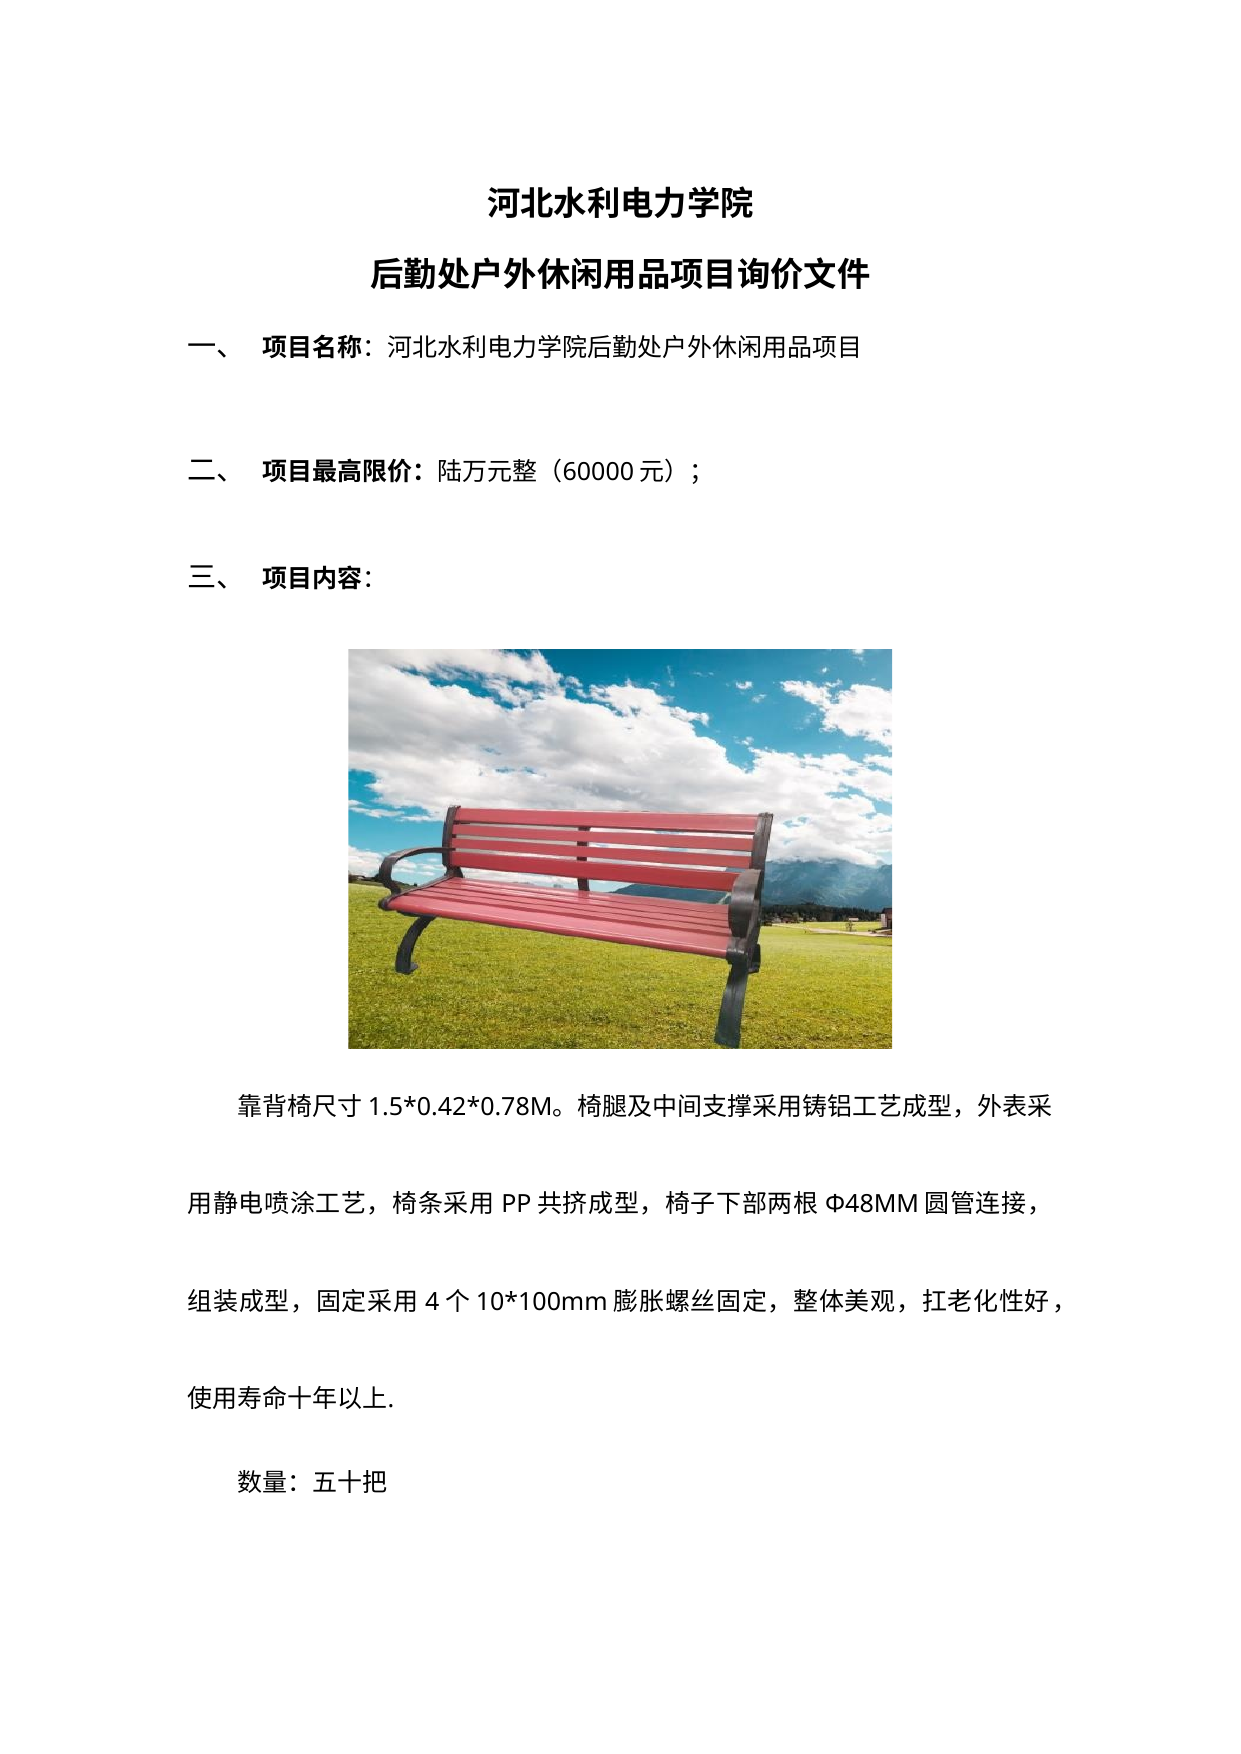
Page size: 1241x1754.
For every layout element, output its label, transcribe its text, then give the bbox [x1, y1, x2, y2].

list 数量：五十把 [187, 1448, 1053, 1513]
list 项目名称：河北水利电力学院后勤处户外休闲用品项目 [187, 311, 1053, 376]
list 项目内容： [187, 542, 1053, 607]
text 后勤处户外休闲用品项目询价文件 [187, 240, 1053, 305]
text 河北水利电力学院 [187, 168, 1053, 233]
picture [348, 649, 893, 1049]
list 靠背椅尺寸1.5*0.42*0.78M。椅腿及中间支撑采用铸铝工艺成型，外表采用静电喷涂工艺，椅条采用PP共挤成型，椅子下部两根Φ48MM圆管连接，组装成型，固定采用4个10*100mm膨胀螺丝固定，整体美观，扛老化性好，使用寿命十年以上. [187, 1072, 1053, 1429]
list 项目最高限价：陆万元整（60000元）； [187, 435, 1053, 500]
